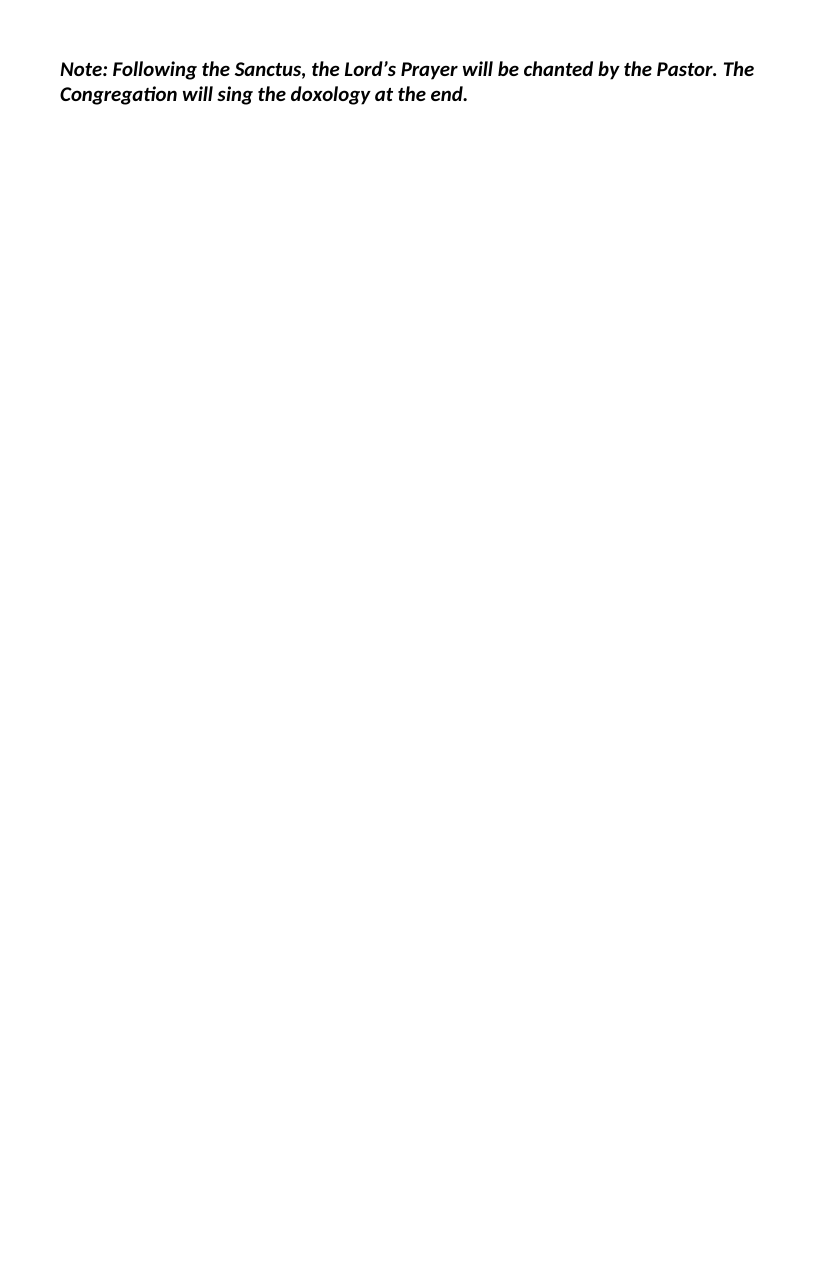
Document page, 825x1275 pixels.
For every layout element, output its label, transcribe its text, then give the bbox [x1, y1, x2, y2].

text Note: Following the Sanctus, the Lord’s Prayer will be chanted by the Pastor. The Congregation will sing the doxology at the end. [60, 56, 765, 107]
